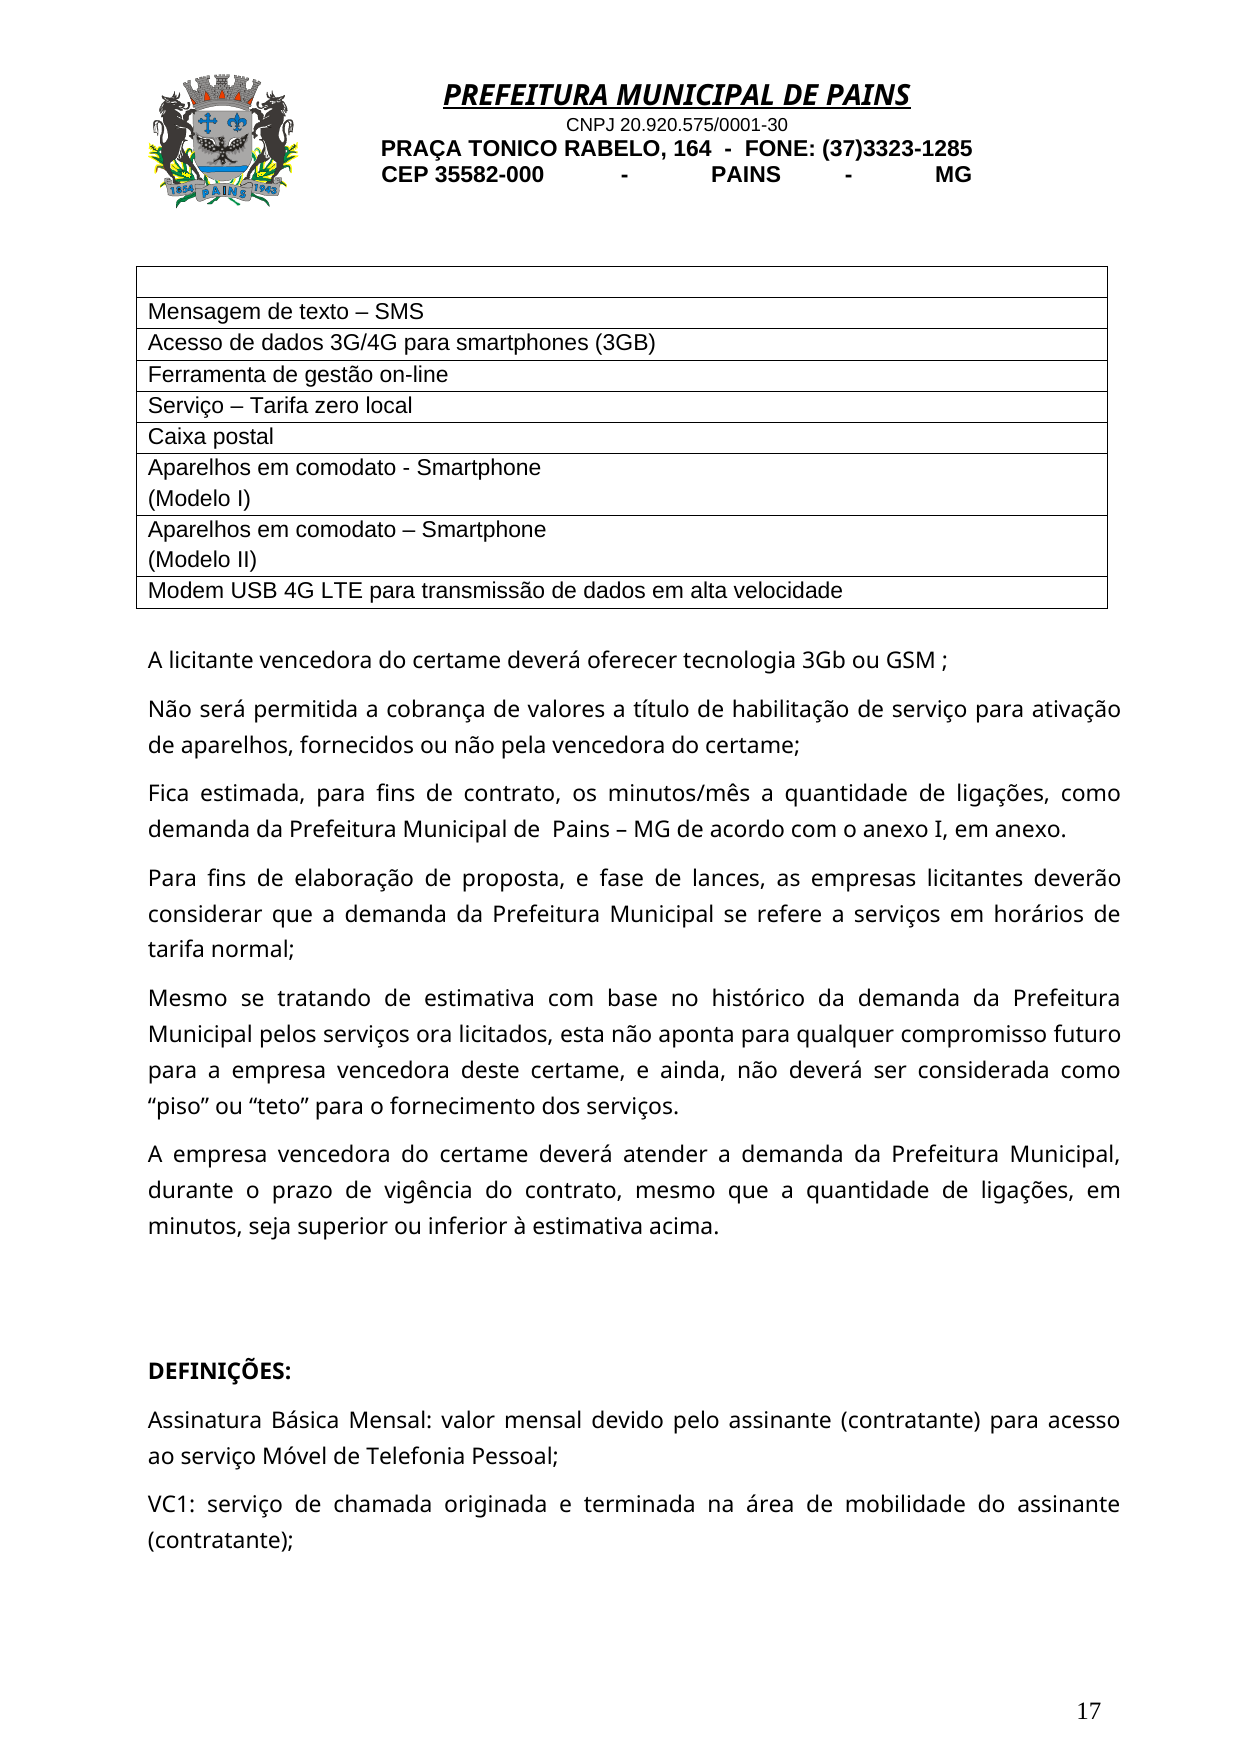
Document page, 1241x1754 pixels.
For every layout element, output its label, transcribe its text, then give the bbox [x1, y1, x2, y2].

table_cell Caixa postal [137, 423, 1107, 453]
table_cell Aparelhos em comodato – Smartphone (Modelo II) [137, 516, 1107, 576]
text A licitante vencedora do certame deverá oferecer tecnologia 3Gb ou GSM ; [148, 644, 1122, 676]
text Para fins de elaboração de proposta, e fase de lances, as empresas licitantes deverão considerar que a demanda da Prefeitura Municipal se refere a serviços em horários de tarifa normal; [148, 862, 1122, 965]
table_cell Ferramenta de gestão on-line [137, 361, 1107, 391]
table_cell Mensagem de texto – SMS [137, 298, 1107, 328]
text Fica estimada, para fins de contrato, os minutos/mês a quantidade de ligações, como demanda da Prefeitura Municipal de Pains – MG de acordo com o anexo I, em anexo. [148, 777, 1122, 844]
text DEFINIÇÕES: [148, 1355, 1122, 1387]
text Assinatura Básica Mensal: valor mensal devido pelo assinante (contratante) para acesso ao serviço Móvel de Telefonia Pessoal; [148, 1404, 1122, 1471]
table_cell Acesso de dados 3G/4G para smartphones (3GB) [137, 329, 1107, 359]
text VC1: serviço de chamada originada e terminada na área de mobilidade do assinante (contratante); [148, 1488, 1122, 1555]
table_cell Aparelhos em comodato - Smartphone (Modelo I) [137, 454, 1107, 515]
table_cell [137, 267, 1107, 297]
text Mesmo se tratando de estimativa com base no histórico da demanda da Prefeitura Municipal pelos serviços ora licitados, esta não aponta para qualquer compromisso futuro para a empresa vencedora deste certame, e ainda, não deverá ser considerada como “piso” ou “teto” para o fornecimento dos serviços. [148, 982, 1122, 1121]
text Não será permitida a cobrança de valores a título de habilitação de serviço para ativação de aparelhos, fornecidos ou não pela vencedora do certame; [148, 693, 1122, 760]
text A empresa vencedora do certame deverá atender a demanda da Prefeitura Municipal, durante o prazo de vigência do contrato, mesmo que a quantidade de ligações, em minutos, seja superior ou inferior à estimativa acima. [148, 1138, 1122, 1241]
table_cell Modem USB 4G LTE para transmissão de dados em alta velocidade [137, 577, 1107, 607]
table_cell Serviço – Tarifa zero local [137, 392, 1107, 422]
